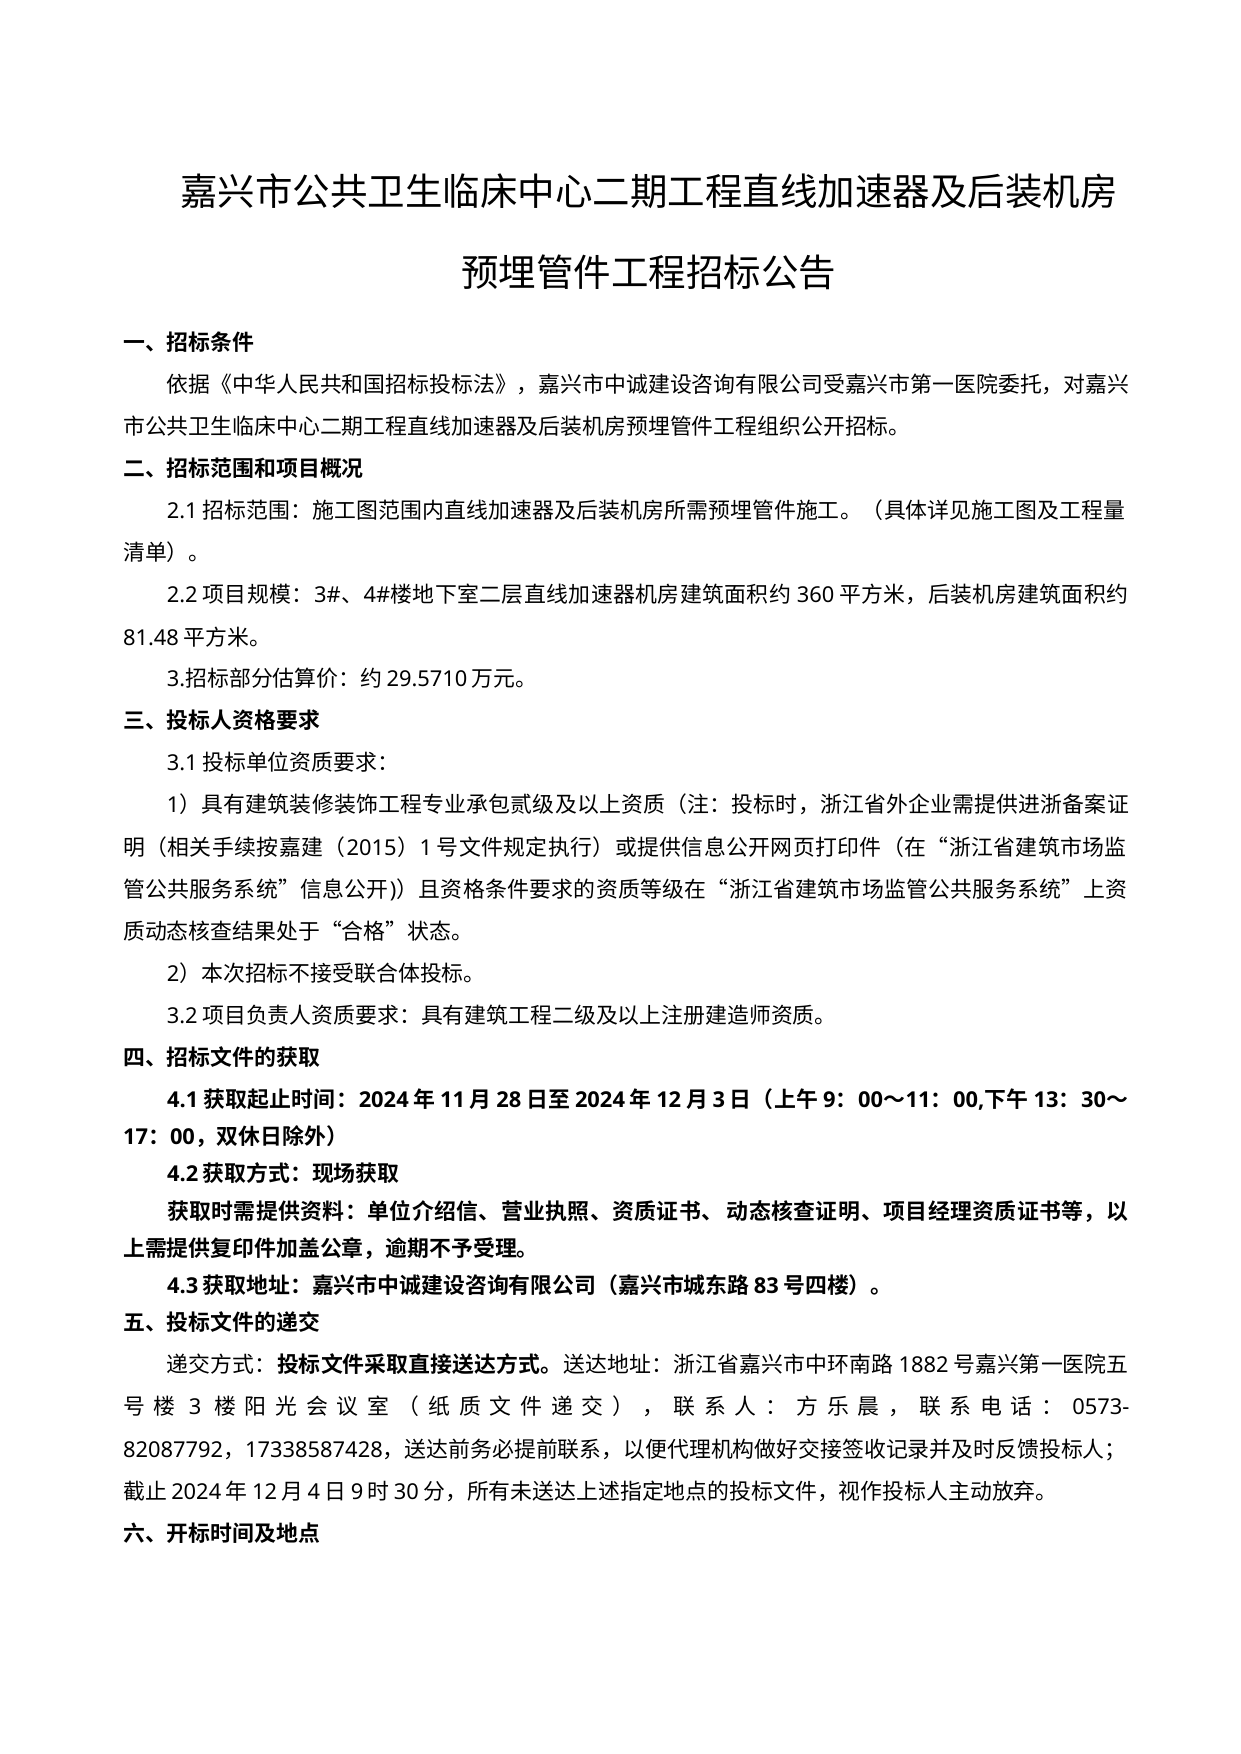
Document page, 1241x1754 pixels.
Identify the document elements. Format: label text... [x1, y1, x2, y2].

subtitle 嘉兴市公共卫生临床中心二期工程直线加速器及后装机房预埋管件工程招标公告 [123, 162, 1129, 298]
text 获取时需提供资料：单位介绍信、营业执照、资质证书、动态核查证明、项目经理资质证书等，以上需提供复印件加盖公章，逾期不予受理。 [123, 1193, 1129, 1263]
text 4.3获取地址：嘉兴市中诚建设咨询有限公司（嘉兴市城东路83号四楼）。 [123, 1268, 1129, 1300]
text 一、招标条件 [123, 325, 1129, 357]
text 递交方式：投标文件采取直接送达方式。送达地址：浙江省嘉兴市中环南路1882号嘉兴第一医院五号楼3楼阳光会议室（纸质文件递交），联系人：方乐晨，联系电话：0573-82087792，17338587428，送达前务必提前联系，以便代理机构做好交接签收记录并及时反馈投标人；截止2024年12月4日9时30分，所有未送达上述指定地点的投标文件，视作投标人主动放弃。 [123, 1347, 1129, 1506]
text 3.招标部分估算价：约29.5710万元。 [123, 661, 1129, 694]
text 2.1招标范围：施工图范围内直线加速器及后装机房所需预埋管件施工。（具体详见施工图及工程量清单）。 [123, 493, 1129, 567]
text 4.1获取起止时间：2024年11月28日至2024年12月3日（上午9：00～11：00,下午13：30～17：00，双休日除外） [123, 1082, 1129, 1151]
text 2.2项目规模：3#、4#楼地下室二层直线加速器机房建筑面积约360平方米，后装机房建筑面积约81.48平方米。 [123, 577, 1129, 652]
text 四、招标文件的获取 [123, 1039, 1129, 1072]
text 五、投标文件的递交 [123, 1305, 1129, 1337]
text 二、招标范围和项目概况 [123, 451, 1129, 483]
text 三、投标人资格要求 [123, 703, 1129, 736]
text 六、开标时间及地点 [123, 1515, 1129, 1548]
text 2）本次招标不接受联合体投标。 [123, 956, 1129, 988]
text 3.2项目负责人资质要求：具有建筑工程二级及以上注册建造师资质。 [123, 998, 1129, 1030]
text 1）具有建筑装修装饰工程专业承包贰级及以上资质（注：投标时，浙江省外企业需提供进浙备案证明（相关手续按嘉建（2015）1号文件规定执行）或提供信息公开网页打印件（在“浙江省建筑市场监管公共服务系统”信息公开)）且资格条件要求的资质等级在“浙江省建筑市场监管公共服务系统”上资质动态核查结果处于“合格”状态。 [123, 787, 1129, 946]
text 3.1投标单位资质要求： [123, 745, 1129, 778]
text 4.2获取方式：现场获取 [123, 1156, 1129, 1188]
text 依据《中华人民共和国招标投标法》，嘉兴市中诚建设咨询有限公司受嘉兴市第一医院委托，对嘉兴市公共卫生临床中心二期工程直线加速器及后装机房预埋管件工程组织公开招标。 [123, 367, 1129, 441]
